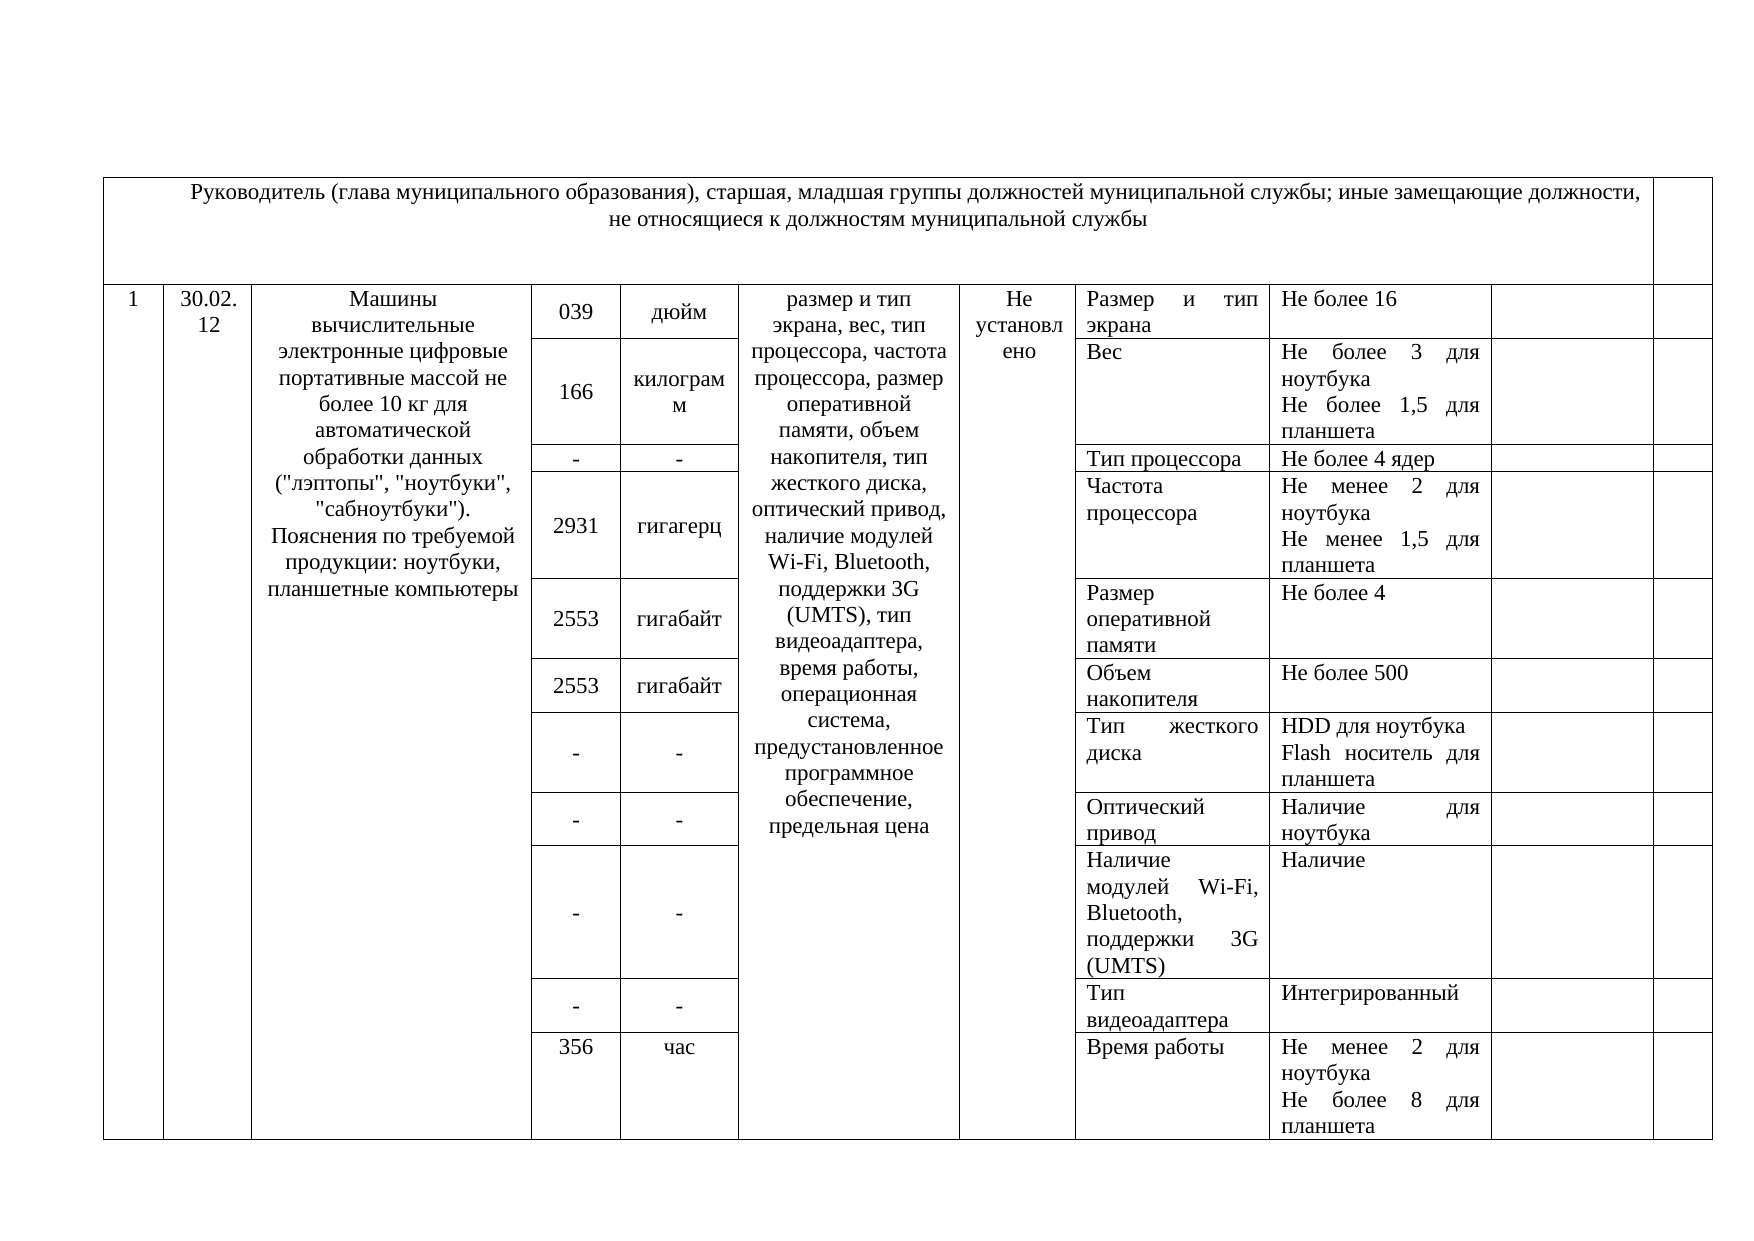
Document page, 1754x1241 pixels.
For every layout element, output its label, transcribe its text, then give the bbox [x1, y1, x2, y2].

table_cell Объем накопителя [1076, 659, 1269, 712]
table_cell HDD для ноутбука Flash носитель для планшета [1270, 713, 1491, 792]
table_cell [1492, 979, 1653, 1032]
table_cell [1492, 285, 1653, 337]
table_cell Оптический привод [1076, 793, 1269, 845]
table_cell 2553 [532, 659, 620, 712]
table_cell Вес [1076, 339, 1269, 444]
table_cell Не более 3 для ноутбука Не более 1,5 для планшета [1270, 339, 1491, 444]
table_cell 30.02.12 [164, 285, 251, 1138]
table_cell час [621, 1033, 738, 1138]
table_cell Не менее 2 для ноутбука Не менее 1,5 для планшета [1270, 472, 1491, 578]
table_cell Наличие модулей Wi-Fi, Bluetooth, поддержки 3G (UMTS) [1076, 846, 1269, 978]
table_cell Тип видеоадаптера [1076, 979, 1269, 1032]
table_cell 2553 [532, 579, 620, 658]
table_cell Частота процессора [1076, 472, 1269, 578]
table_cell Не более 16 [1270, 285, 1491, 337]
table_cell [1492, 793, 1653, 845]
table_cell [1492, 713, 1653, 792]
table_cell [1654, 445, 1712, 471]
table_cell - [621, 979, 738, 1032]
table_cell Тип жесткого диска [1076, 713, 1269, 792]
table_cell - [621, 713, 738, 792]
table_cell [1654, 713, 1712, 792]
table_cell 039 [532, 285, 620, 337]
table_cell гигабайт [621, 579, 738, 658]
table_cell Не установлено [960, 285, 1075, 1138]
table_cell 1 [104, 285, 163, 1138]
table_cell Размер и тип экрана [1076, 285, 1269, 337]
table_cell дюйм [621, 285, 738, 337]
table_cell [1492, 659, 1653, 712]
table_cell [1654, 579, 1712, 658]
table_cell 166 [532, 339, 620, 444]
table_cell - [532, 979, 620, 1032]
table_cell - [532, 793, 620, 845]
table_cell - [621, 445, 738, 471]
table_cell Машины вычислительные электронные цифровые портативные массой не более 10 кг для автоматической обработки данных ("лэптопы", "ноутбуки", "сабноутбуки"). Пояснения по требуемой продукции: ноутбуки, планшетные компьютеры [252, 285, 531, 1138]
table_cell [1654, 472, 1712, 578]
table_cell Не более 4 [1270, 579, 1491, 658]
table_cell [1654, 1033, 1712, 1138]
table_cell [1492, 445, 1653, 471]
table_cell [1492, 472, 1653, 578]
table_cell - [621, 793, 738, 845]
table_cell Тип процессора [1076, 445, 1269, 471]
table_cell гигагерц [621, 472, 738, 578]
table_cell Не менее 2 для ноутбука Не более 8 для планшета [1270, 1033, 1491, 1138]
table_cell Не более 500 [1270, 659, 1491, 712]
table_cell размер и тип экрана, вес, тип процессора, частота процессора, размер оперативной памяти, объем накопителя, тип жесткого диска, оптический привод, наличие модулей Wi-Fi, Bluetooth, поддержки 3G (UMTS), тип видеоадаптера, время работы, операционная система, предустановленное программное обеспечение, предельная цена [739, 285, 959, 1138]
table_cell [1492, 846, 1653, 978]
table_cell - [621, 846, 738, 978]
table_cell Наличие [1270, 846, 1491, 978]
table_cell [1654, 285, 1712, 337]
table_cell Наличие для ноутбука [1270, 793, 1491, 845]
table_cell гигабайт [621, 659, 738, 712]
table_cell [1654, 846, 1712, 978]
table_cell Не более 4 ядер [1270, 445, 1491, 471]
table_cell - [532, 445, 620, 471]
table_cell - [532, 846, 620, 978]
table_cell [1654, 793, 1712, 845]
table_cell 2931 [532, 472, 620, 578]
table_cell [1654, 178, 1712, 284]
table_cell [1492, 1033, 1653, 1138]
table_cell [1654, 659, 1712, 712]
table_cell килограмм [621, 339, 738, 444]
table_cell [1654, 339, 1712, 444]
table_cell [1492, 339, 1653, 444]
table_cell [1654, 979, 1712, 1032]
table_cell [1492, 579, 1653, 658]
table_cell Время работы [1076, 1033, 1269, 1138]
table_cell Размер оперативной памяти [1076, 579, 1269, 658]
table_cell Интегрированный [1270, 979, 1491, 1032]
table_cell Руководитель (глава муниципального образования), старшая, младшая группы должностей муниципальной службы; иные замещающие должности, не относящиеся к должностям муниципальной службы [104, 178, 1653, 284]
table_cell 356 [532, 1033, 620, 1138]
table_cell - [532, 713, 620, 792]
